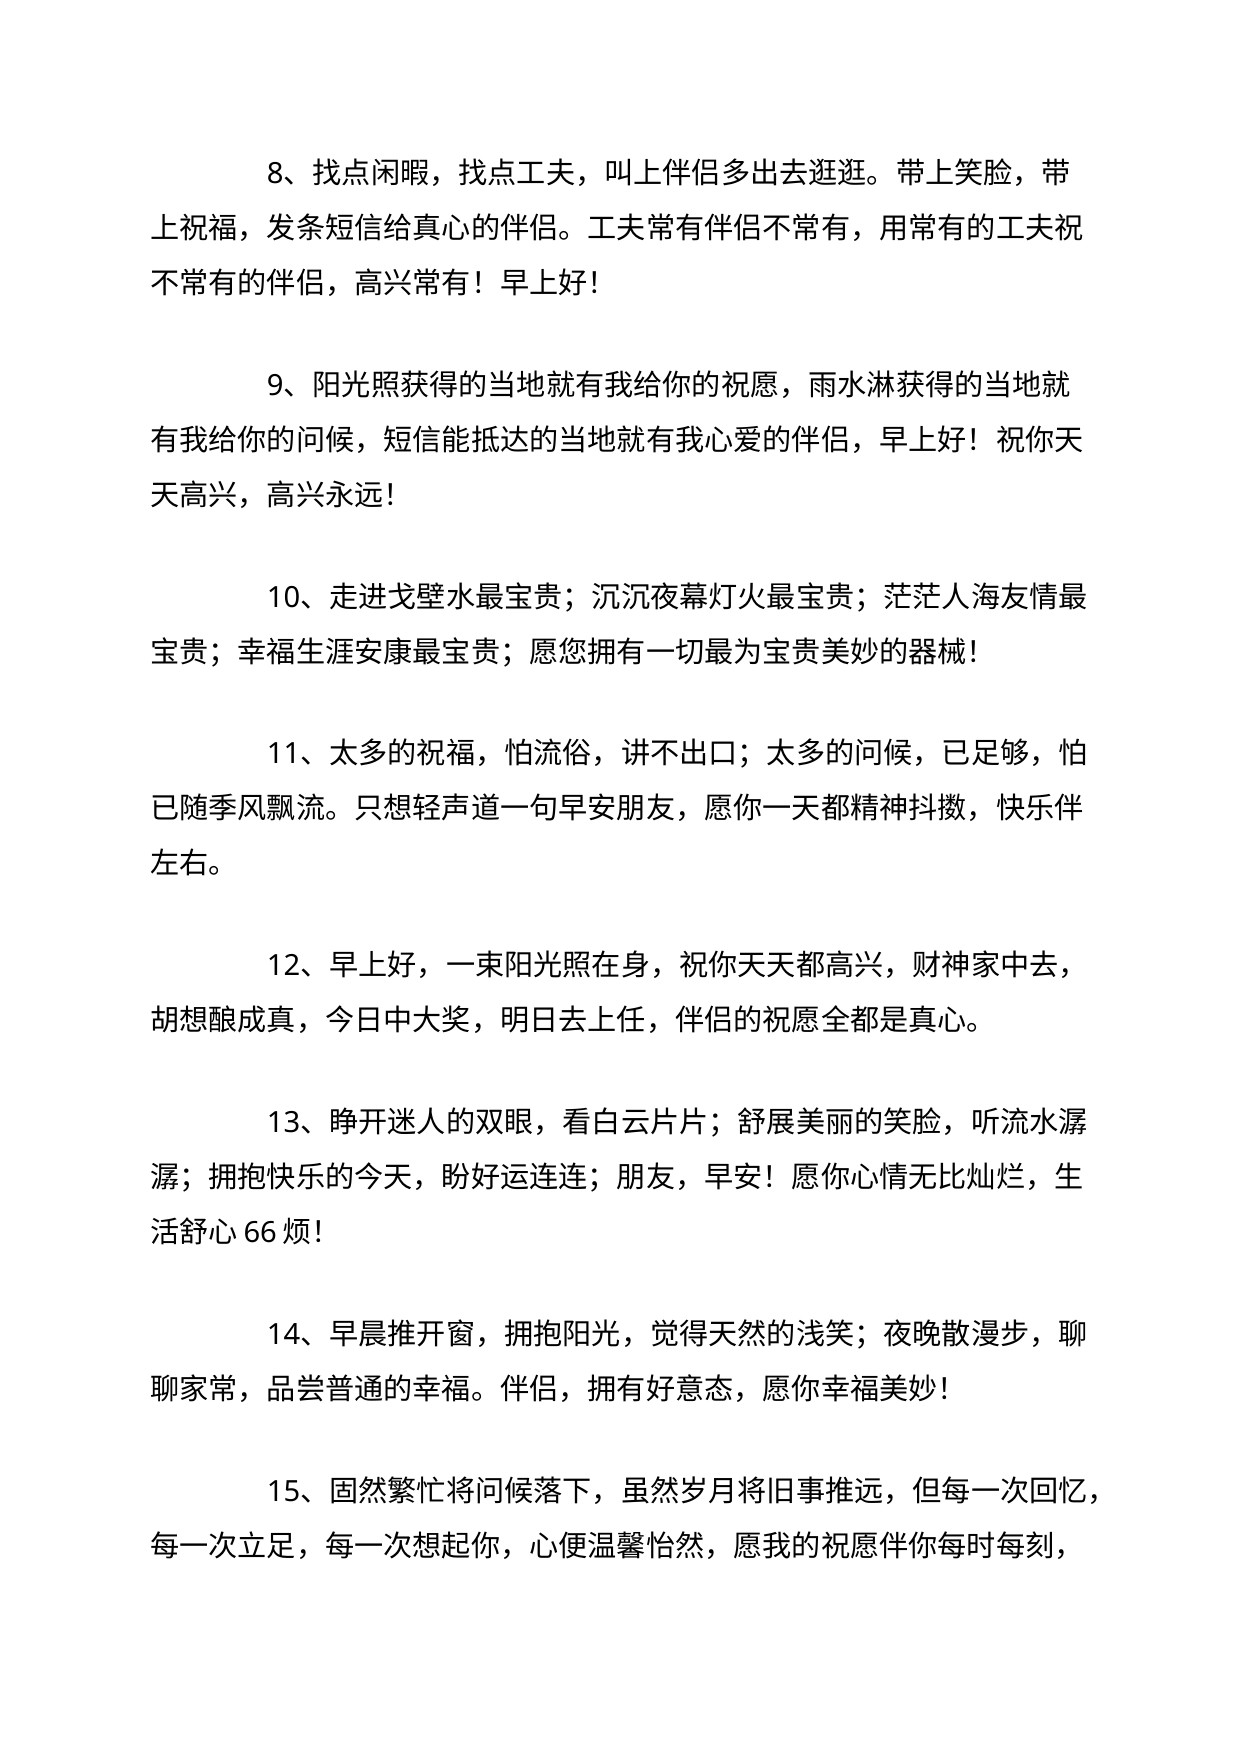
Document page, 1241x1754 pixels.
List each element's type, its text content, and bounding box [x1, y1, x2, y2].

text 14、早晨推开窗，拥抱阳光，觉得天然的浅笑；夜晚散漫步，聊聊家常，品尝普通的幸福。伴侣，拥有好意态，愿你幸福美妙！ [150, 1310, 1090, 1408]
text 9、阳光照获得的当地就有我给你的祝愿，雨水淋获得的当地就有我给你的问候，短信能抵达的当地就有我心爱的伴侣，早上好！祝你天天高兴，高兴永远！ [150, 362, 1090, 514]
text 10、走进戈壁水最宝贵；沉沉夜幕灯火最宝贵；茫茫人海友情最宝贵；幸福生涯安康最宝贵；愿您拥有一切最为宝贵美妙的器械！ [150, 573, 1090, 671]
text 13、睁开迷人的双眼，看白云片片；舒展美丽的笑脸，听流水潺潺；拥抱快乐的今天，盼好运连连；朋友，早安！愿你心情无比灿烂，生活舒心66烦！ [150, 1098, 1090, 1251]
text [150, 1467, 1090, 1564]
text 12、早上好，一束阳光照在身，祝你天天都高兴，财神家中去，胡想酿成真，今日中大奖，明日去上任，伴侣的祝愿全都是真心。 [150, 942, 1090, 1039]
text 8、找点闲暇，找点工夫，叫上伴侣多出去逛逛。带上笑脸，带上祝福，发条短信给真心的伴侣。工夫常有伴侣不常有，用常有的工夫祝不常有的伴侣，高兴常有！早上好！ [150, 150, 1090, 302]
text 11、太多的祝福，怕流俗，讲不出口；太多的问候，已足够，怕已随季风飘流。只想轻声道一句早安朋友，愿你一天都精神抖擞，快乐伴左右。 [150, 730, 1090, 882]
